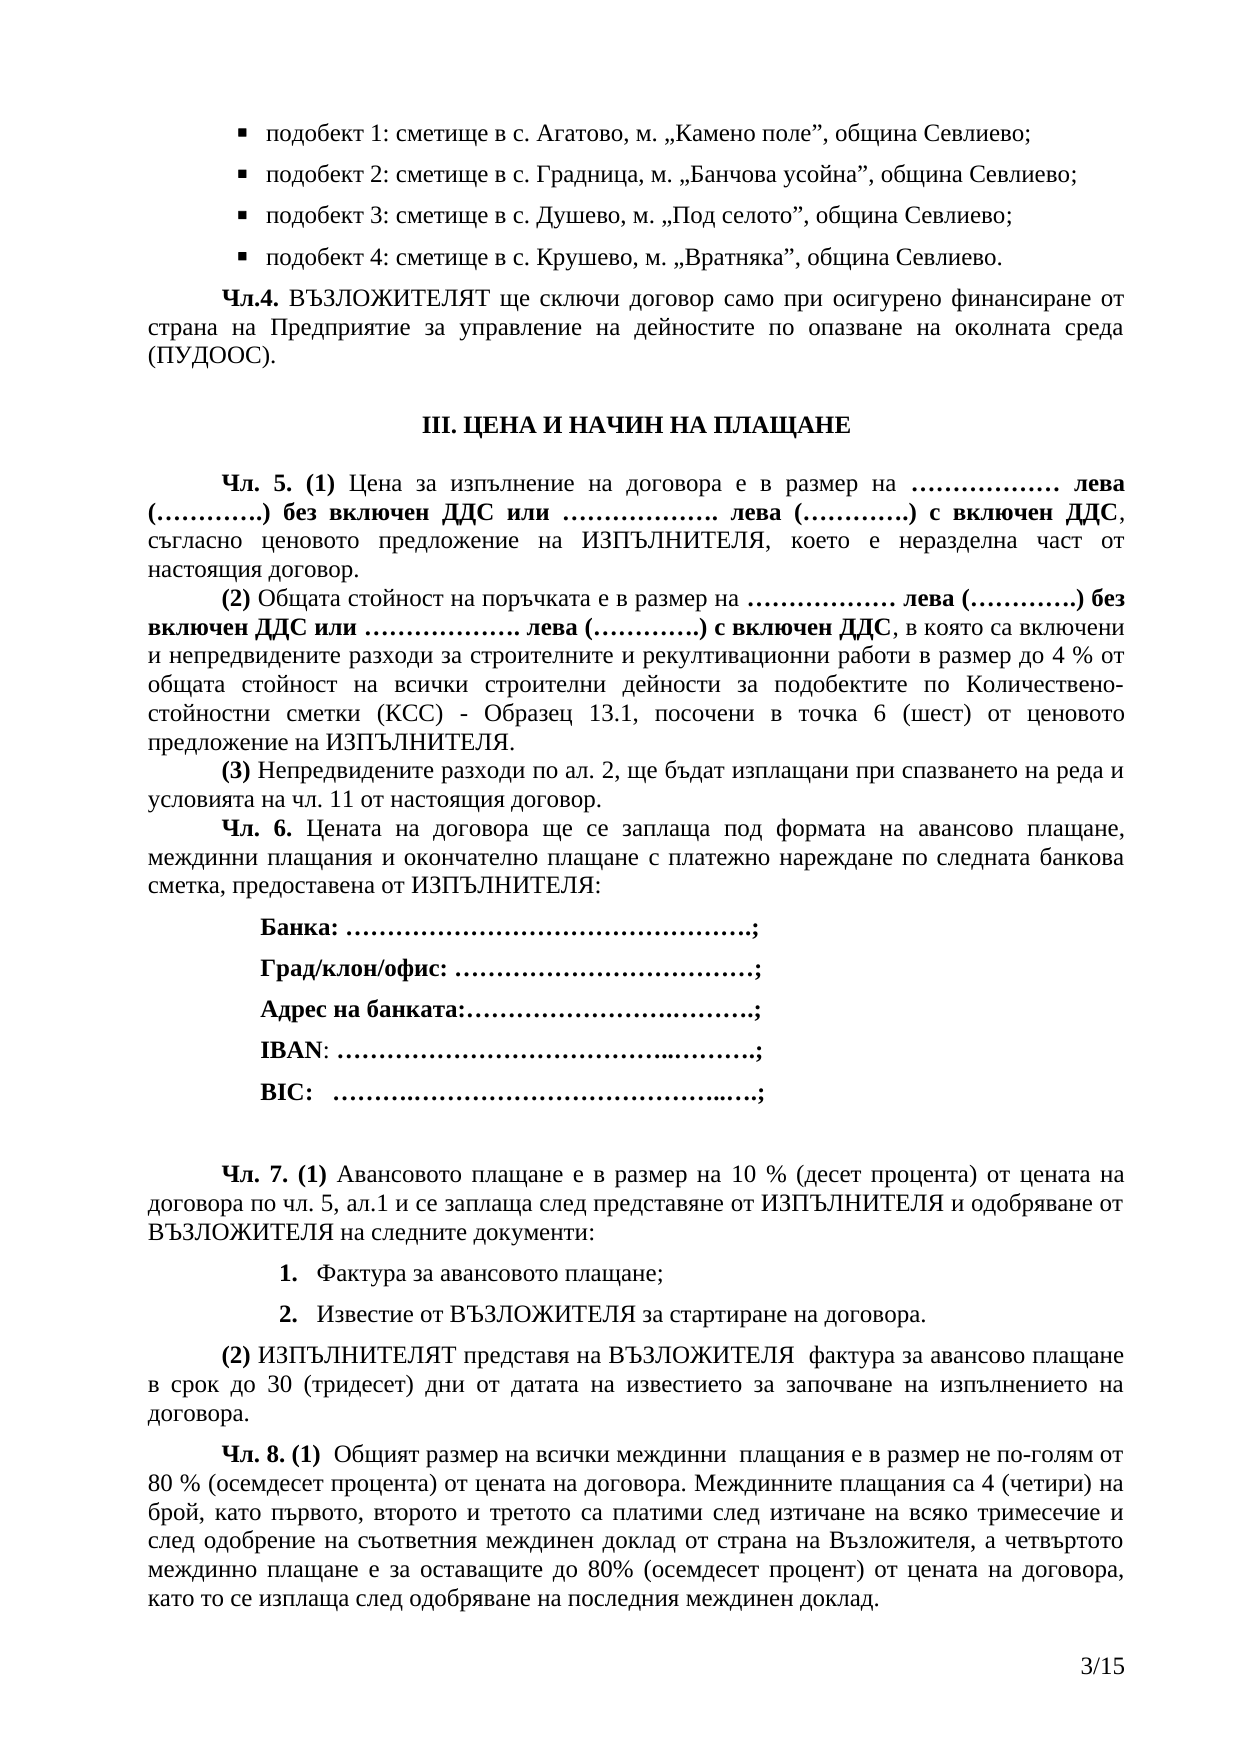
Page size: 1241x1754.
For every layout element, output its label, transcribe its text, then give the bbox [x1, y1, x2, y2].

text Чл. 6. Цената на договора ще се заплаща под формата на авансово плащане, междинни плащания и окончателно плащане с платежно нареждане по следната банкова сметка, предоставена от ИЗПЪЛНИТЕЛЯ: [148, 813, 1125, 899]
text Чл. 5. (1) Цена за изпълнение на договора е в размер на ……………… лева (………….) без включен ДДС или ………………. лева (………….) с включен ДДС, съгласно ценовото предложение на ИЗПЪЛНИТЕЛЯ, което е неразделна част от настоящия договор. [148, 468, 1125, 583]
text IBAN: …………………………………..……….; [148, 1036, 1125, 1064]
text (2) Общата стойност на поръчката е в размер на ……………… лева (………….) без включен ДДС или ………………. лева (………….) с включен ДДС, в която са включени и непредвидените разходи за строителните и рекултивационни работи в размер до 4 % от общата стойност на всички строителни дейности за подобектите по Количествено-стойностни сметки (КСС) - Образец 13.1, посочени в точка 6 (шест) от ценовото предложение на ИЗПЪЛНИТЕЛЯ. [148, 583, 1125, 756]
text Чл. 8. (1) Общият размер на всички междинни плащания е в размер не по-голям от 80 % (осемдесет процента) от цената на договора. Междинните плащания са 4 (четири) на брой, като първото, второто и третото са платими след изтичане на всяко тримесечие и след одобрение на съответния междинен доклад от страна на Възложителя, а четвъртото междинно плащане е за оставащите до 80% (осемдесет процент) от цената на договора, като то се изплаща след одобряване на последния междинен доклад. [148, 1439, 1125, 1612]
list подобект 2: сметище в с. Градница, м. „Банчова усойна”, община Севлиево; [148, 159, 1125, 188]
text III. ЦЕНА И НАЧИН НА ПЛАЩАНЕ [148, 411, 1125, 439]
text Чл.4. ВЪЗЛОЖИТЕЛЯТ ще сключи договор само при осигурено финансиране от страна на Предприятие за управление на дейностите по опазване на околната среда (ПУДООС). [148, 283, 1125, 369]
text BIC: ……….………………………………..….; [148, 1077, 1125, 1106]
text Град/клон/офис: ………………………………; [148, 953, 1125, 982]
list Фактура за авансовото плащане; [148, 1258, 1125, 1287]
text (2) ИЗПЪЛНИТЕЛЯТ представя на ВЪЗЛОЖИТЕЛЯ фактура за авансово плащане в срок до 30 (тридесет) дни от датата на известието за започване на изпълнението на договора. [148, 1341, 1125, 1427]
text Адрес на банката:…………………….……….; [148, 994, 1125, 1023]
list подобект 1: сметище в с. Агатово, м. „Камено поле”, община Севлиево; [148, 118, 1125, 147]
text (3) Непредвидените разходи по ал. 2, ще бъдат изплащани при спазването на реда и условията на чл. 11 от настоящия договор. [148, 756, 1125, 813]
list подобект 4: сметище в с. Крушево, м. „Вратняка”, община Севлиево. [148, 242, 1125, 271]
text Чл. 7. (1) Авансовото плащане е в размер на 10 % (десет процента) от цената на договора по чл. 5, ал.1 и се заплаща след представяне от ИЗПЪЛНИТЕЛЯ и одобряване от ВЪЗЛОЖИТЕЛЯ на следните документи: [148, 1159, 1125, 1246]
text Банка: ………………………………………….; [148, 912, 1125, 941]
list Известие от ВЪЗЛОЖИТЕЛЯ за стартиране на договора. [148, 1299, 1125, 1328]
list подобект 3: сметище в с. Душево, м. „Под селото”, община Севлиево; [148, 201, 1125, 229]
